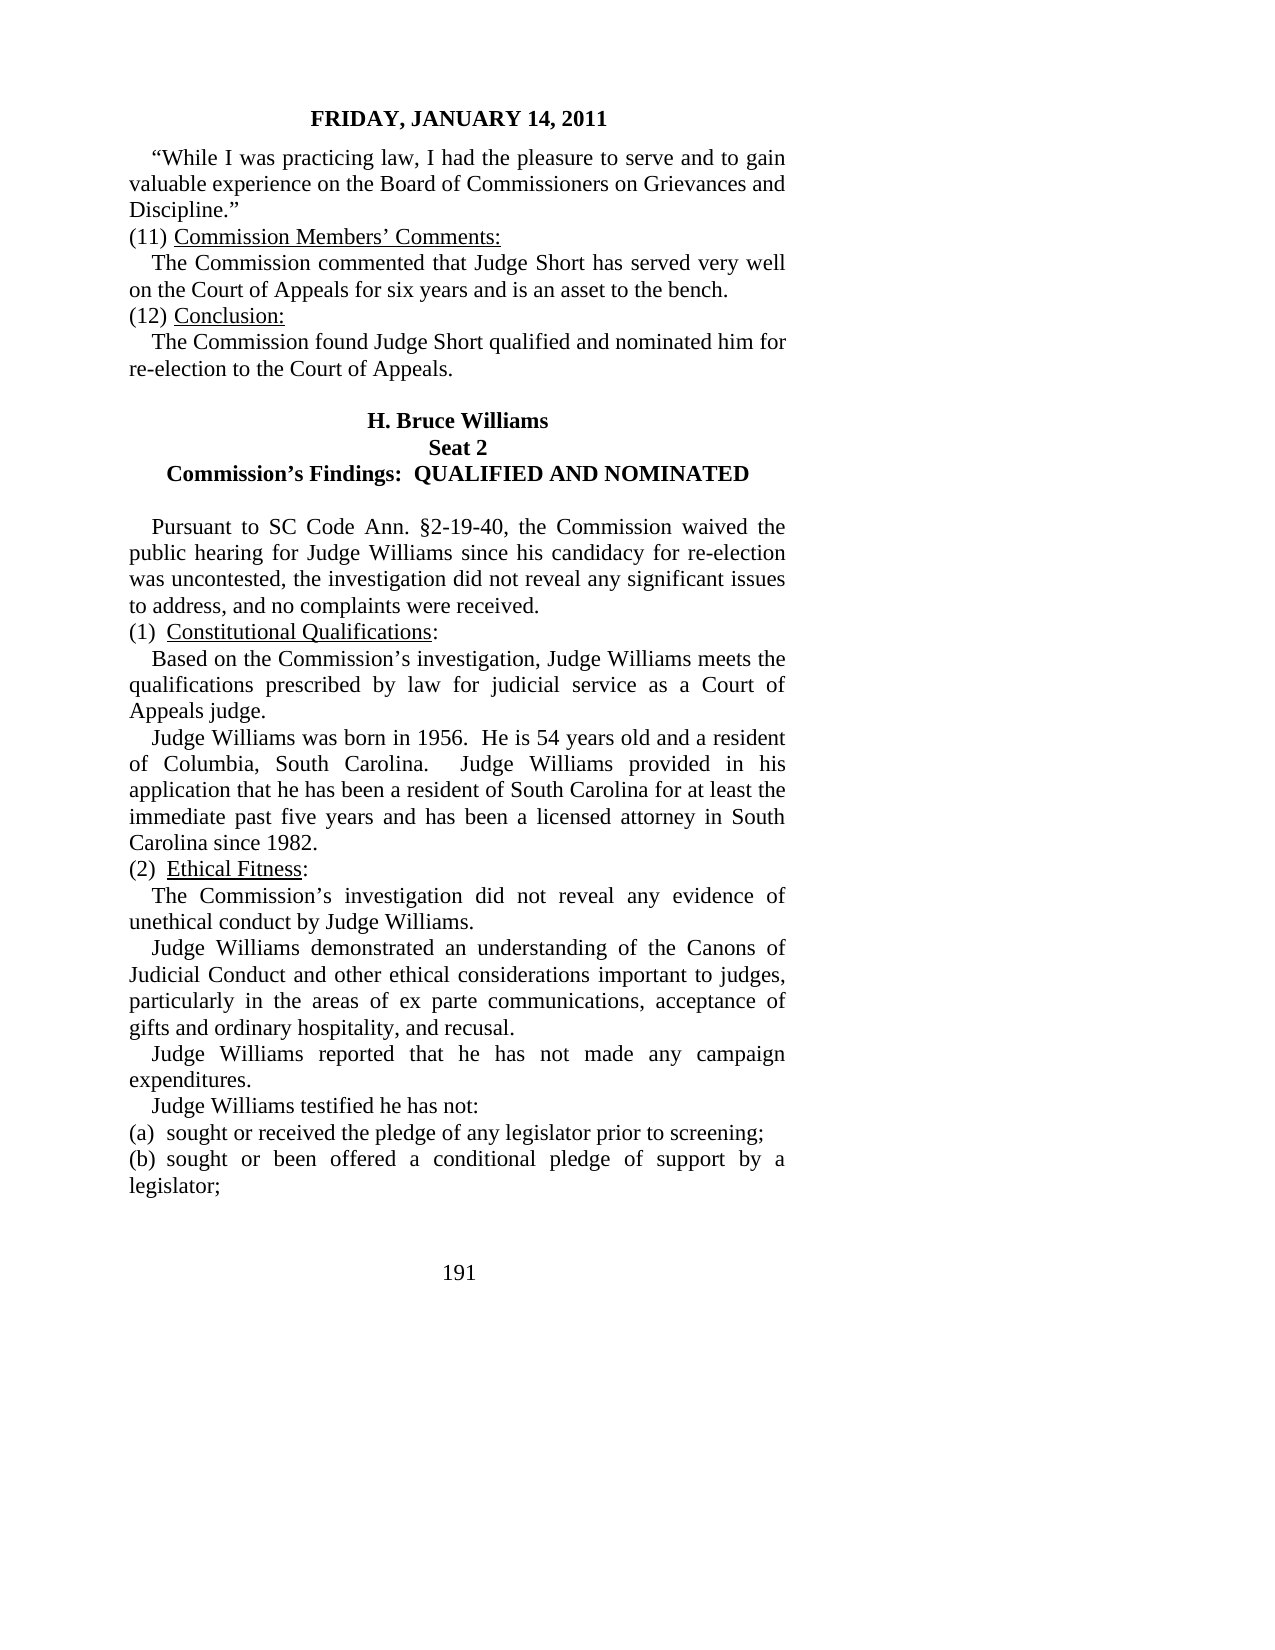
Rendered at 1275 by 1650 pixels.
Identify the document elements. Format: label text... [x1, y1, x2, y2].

text Judge Williams demonstrated an understanding of the Canons of Judicial Conduct and other ethical considerations important to judges, particularly in the areas of ex parte communications, acceptance of gifts and ordinary hospitality, and recusal. [129, 934, 787, 1040]
text Seat 2 [129, 434, 787, 460]
text Judge Williams testified he has not: [129, 1093, 787, 1119]
text Judge Williams was born in 1956. He is 54 years old and a resident of Columbia, South Carolina. Judge Williams provided in his application that he has been a resident of South Carolina for at least the immediate past five years and has been a licensed attorney in South Carolina since 1982. [129, 724, 787, 855]
text Commission’s Findings: QUALIFIED AND NOMINATED [129, 460, 787, 486]
text Pursuant to SC Code Ann. §2-19-40, the Commission waived the public hearing for Judge Williams since his candidacy for re-election was uncontested, the investigation did not reveal any significant issues to address, and no complaints were received. [129, 513, 787, 618]
text (2) Ethical Fitness: [129, 855, 787, 882]
text (b) sought or been offered a conditional pledge of support by a legislator; [129, 1145, 787, 1198]
text Judge Williams reported that he has not made any campaign expenditures. [129, 1040, 787, 1093]
text Based on the Commission’s investigation, Judge Williams meets the qualifications prescribed by law for judicial service as a Court of Appeals judge. [129, 644, 787, 724]
text The Commission commented that Judge Short has served very well on the Court of Appeals for six years and is an asset to the bench. [129, 249, 787, 302]
text The Commission’s investigation did not reveal any evidence of unethical conduct by Judge Williams. [129, 882, 787, 934]
text H. Bruce Williams [129, 407, 787, 434]
text “While I was practicing law, I had the pleasure to serve and to gain valuable experience on the Board of Commissioners on Grievances and Discipline.” [129, 144, 787, 223]
text (1) Constitutional Qualifications: [129, 618, 787, 644]
text The Commission found Judge Short qualified and nominated him for re-election to the Court of Appeals. [129, 328, 787, 381]
text (a) sought or received the pledge of any legislator prior to screening; [129, 1119, 787, 1145]
text (11) Commission Members’ Comments: [129, 223, 787, 249]
text (12) Conclusion: [129, 302, 787, 328]
